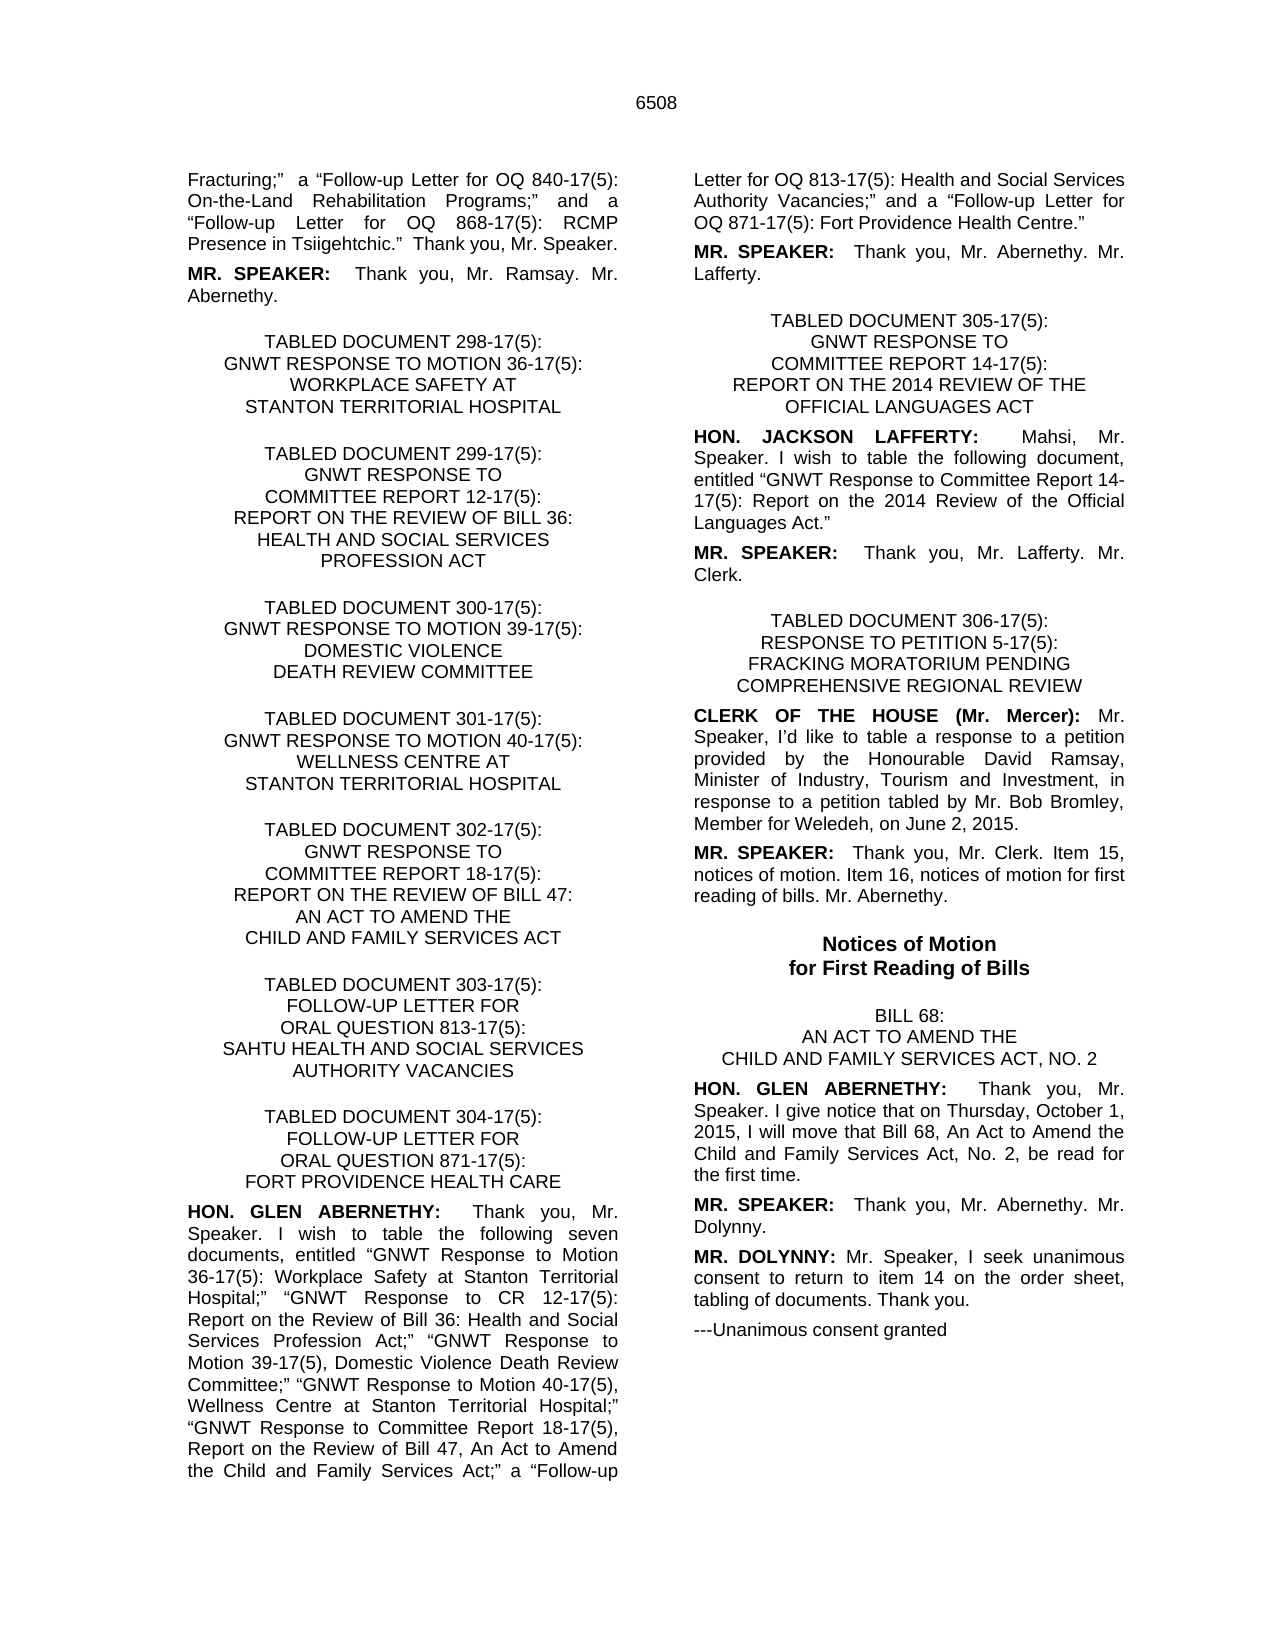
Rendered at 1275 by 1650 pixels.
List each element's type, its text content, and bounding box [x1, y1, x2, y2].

subtitle TABLED DOCUMENT 301-17(5): GNWT RESPONSE TO MOTION 40-17(5): WELLNESS CENTRE AT STANTON TERRITORIAL HOSPITAL [187, 708, 619, 794]
text MR. SPEAKER: Thank you, Mr. Clerk. Item 15, notices of motion. Item 16, notices of motion for first reading of bills. Mr. Abernethy. [694, 842, 1125, 907]
subtitle TABLED DOCUMENT 303-17(5): FOLLOW-UP LETTER FOR Oral Question 813-17(5): SAHTU HEALTH AND SOCIAL SERVICES AUTHORITY VACANCIES [187, 973, 619, 1081]
text MR. SPEAKER: Thank you, Mr. Ramsay. Mr. Abernethy. [187, 263, 619, 306]
subtitle TABLED DOCUMENT 299-17(5): GNWT RESPONSE TO Committee Report 12-17(5): REPORT ON THE REVIEW OF BILL 36: HEALTH AND SOCIAL SERVICES PROFESSION ACT [187, 442, 619, 572]
text HON. JACKSON LAFFERTY: Mahsi, Mr. Speaker. I wish to table the following document, entitled “GNWT Response to Committee Report 14-17(5): Report on the 2014 Review of the Official Languages Act.” [694, 426, 1125, 533]
subtitle Notices of Motion for First Reading of Bills [694, 932, 1125, 980]
subtitle TABLED DOCUMENT 306-17(5): RESPONSE TO PETITION 5-17(5): FRACKING MORATORIUM PENDING COMPREHENSIVE REGIONAL REVIEW [694, 610, 1125, 696]
text ---Unanimous consent granted [694, 1318, 1125, 1340]
text MR. SPEAKER: Thank you, Mr. Lafferty. Mr. Clerk. [694, 542, 1125, 585]
text MR. SPEAKER: Thank you, Mr. Abernethy. Mr. Lafferty. [694, 241, 1125, 284]
subtitle TABLED DOCUMENT 304-17(5): FOLLOW-UP LETTER FOR Oral Question 871-17(5): FORT PROVIDENCE HEALTH CARE [187, 1106, 619, 1193]
subtitle BILL 68: AN ACT TO AMEND THE CHILD AND FAMILY SERVICES ACT, NO. 2 [694, 1005, 1125, 1069]
text MR. DOLYNNY: Mr. Speaker, I seek unanimous consent to return to item 14 on the order sheet, tabling of documents. Thank you. [694, 1245, 1125, 1310]
text HON. GLEN ABERNETHY: Thank you, Mr. Speaker. I give notice that on Thursday, October 1, 2015, I will move that Bill 68, An Act to Amend the Child and Family Services Act, No. 2, be read for the first time. [694, 1078, 1125, 1186]
subtitle TABLED DOCUMENT 298-17(5): GNWT RESPONSE TO MOTION 36-17(5): WORKPLACE SAFETY AT STANTON TERRITORIAL HOSPITAL [187, 331, 619, 417]
subtitle TABLED DOCUMENT 302-17(5): GNWT RESPONSE TO Committee Report 18-17(5): REPORT ON THE REVIEW OF BILL 47: AN ACT TO AMEND THE CHILD AND FAMILY SERVICES ACT [187, 819, 619, 948]
subtitle TABLED DOCUMENT 305-17(5): GNWT RESPONSE TO Committee Report 14-17(5): REPORT ON THE 2014 REVIEW OF THE OFFICIAL LANGUAGES ACT [694, 309, 1125, 417]
text MR. SPEAKER: Thank you, Mr. Abernethy. Mr. Dolynny. [694, 1194, 1125, 1237]
text HON. GLEN ABERNETHY: Thank you, Mr. Speaker. I wish to table the following seven documents, entitled “GNWT Response to Motion 36-17(5): Workplace Safety at Stanton Territorial Hospital;” “GNWT Response to CR 12-17(5): Report on the Review of Bill 36: Health and Social Services Profession Act;” “GNWT Response to Motion 39-17(5), Domestic Violence Death Review Committee;” “GNWT Response to Motion 40-17(5), Wellness Centre at Stanton Territorial Hospital;” “GNWT Response to Committee Report 18-17(5), Report on the Review of Bill 47, An Act to Amend the Child and Family Services Act;” a “Follow-up Letter for OQ 813-17(5): Health and Social Services Authority Vacancies;” and a “Follow-up Letter for OQ 871-17(5): Fort Providence Health Centre.” [187, 1201, 619, 1481]
subtitle TABLED DOCUMENT 300-17(5): GNWT RESPONSE TO MOTION 39-17(5): DOMESTIC VIOLENCE DEATH REVIEW COMMITTEE [187, 597, 619, 683]
text CLERK OF THE HOUSE (Mr. Mercer): Mr. Speaker, I’d like to table a response to a petition provided by the Honourable David Ramsay, Minister of Industry, Tourism and Investment, in response to a petition tabled by Mr. Bob Bromley, Member for Weledeh, on June 2, 2015. [694, 704, 1125, 834]
